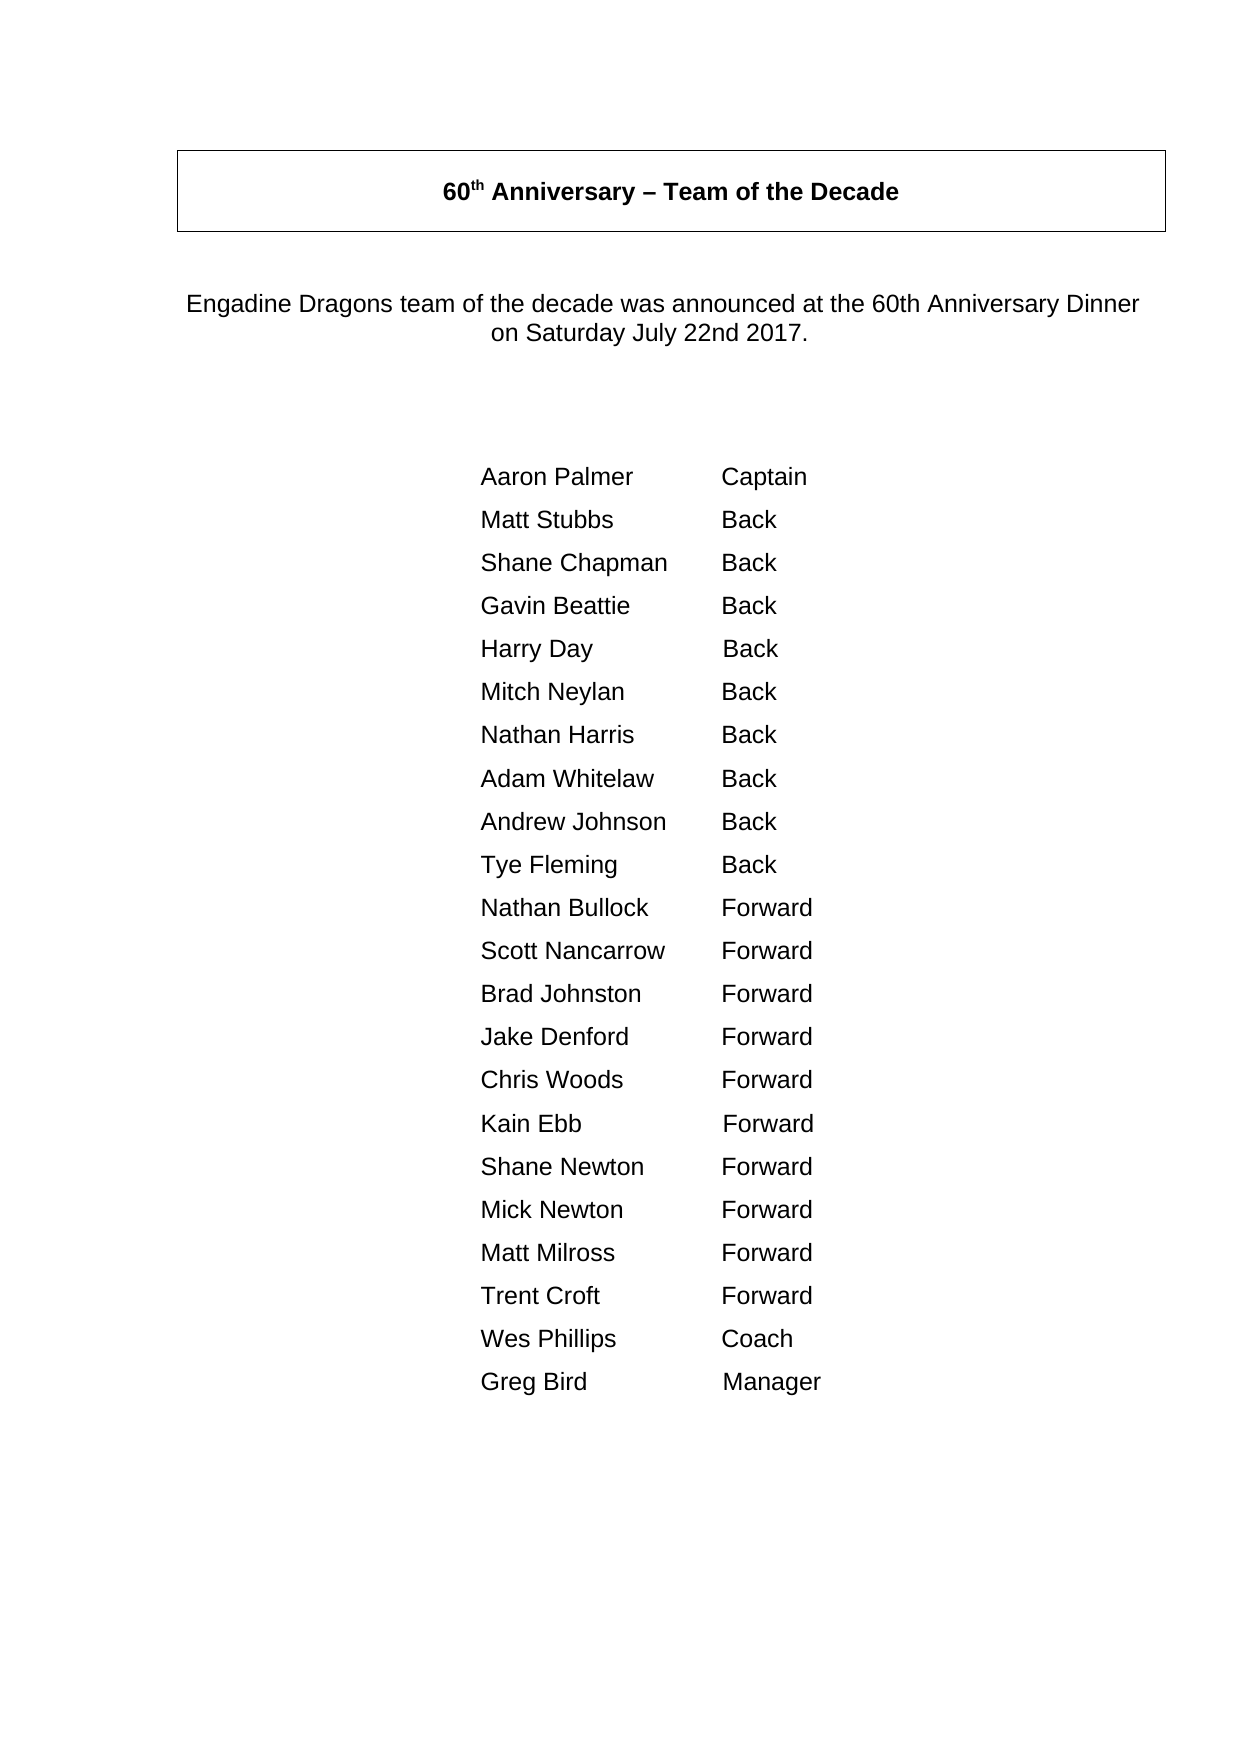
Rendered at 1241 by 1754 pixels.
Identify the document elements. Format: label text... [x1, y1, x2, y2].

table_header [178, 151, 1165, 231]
text Shane Chapman Back [148, 548, 1152, 577]
text Brad Johnston Forward [148, 979, 1152, 1008]
text Adam Whitelaw Back [148, 764, 1152, 792]
text Nathan Harris Back [148, 721, 1152, 749]
text Matt Milross Forward [148, 1238, 1152, 1267]
text Gavin Beattie Back [148, 591, 1152, 620]
text Tye Fleming Back [148, 850, 1152, 879]
text Chris Woods Forward [148, 1066, 1152, 1094]
text Engadine Dragons team of the decade was announced at the 60th Anniversary Dinner on Saturday July 22nd 2017. [148, 289, 1152, 347]
text Shane Newton Forward [148, 1152, 1152, 1181]
text Mitch Neylan Back [148, 677, 1152, 706]
text Greg Bird Manager [148, 1367, 1152, 1396]
text Jake Denford Forward [148, 1022, 1152, 1051]
text Nathan Bullock Forward [148, 893, 1152, 922]
text Aaron Palmer Captain [148, 462, 1152, 491]
text Andrew Johnson Back [148, 807, 1152, 836]
text Harry Day Back [148, 634, 1152, 663]
text Kain Ebb Forward [148, 1109, 1152, 1137]
text Scott Nancarrow Forward [148, 936, 1152, 965]
text Trent Croft Forward [148, 1281, 1152, 1310]
text Mick Newton Forward [148, 1195, 1152, 1224]
text Matt Stubbs Back [148, 505, 1152, 534]
text Wes Phillips Coach [148, 1324, 1152, 1353]
